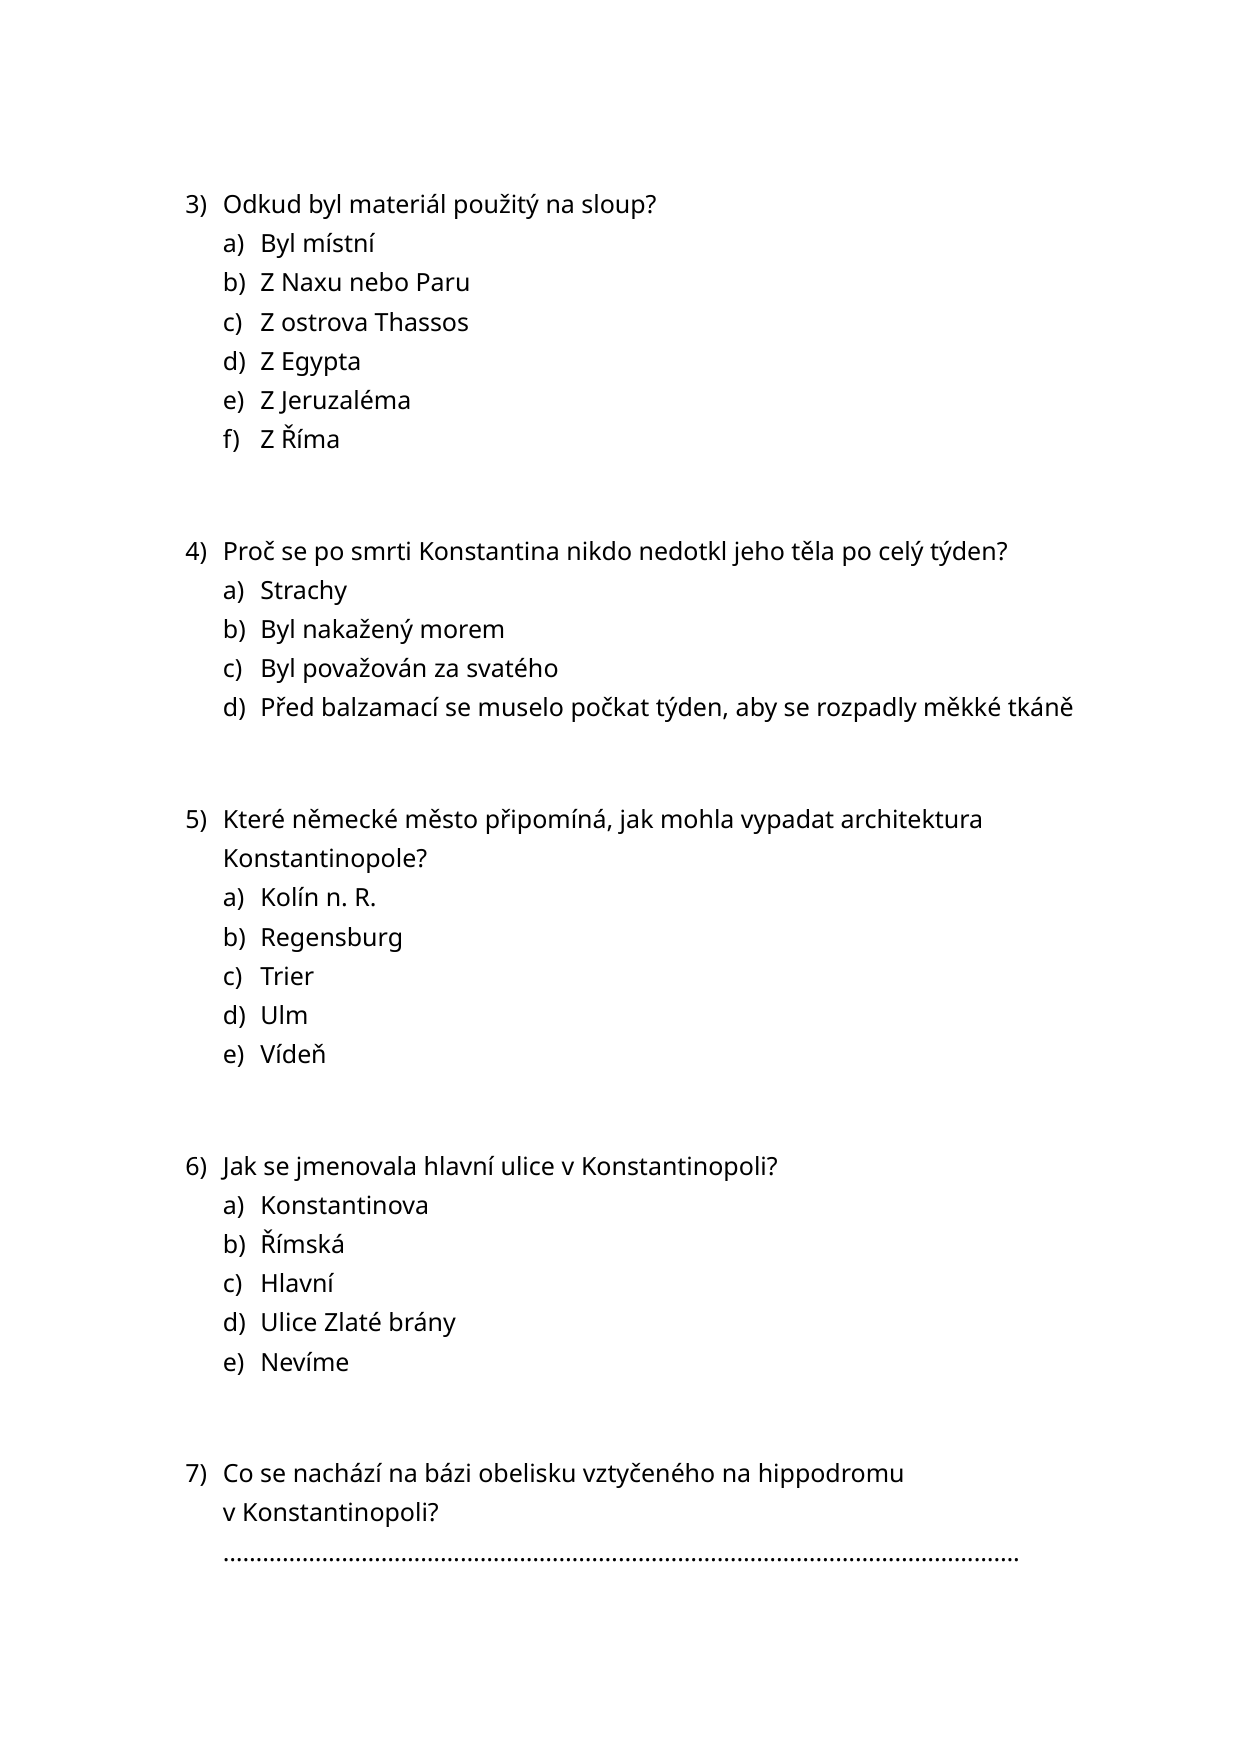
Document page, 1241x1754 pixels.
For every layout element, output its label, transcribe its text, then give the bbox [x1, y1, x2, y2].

list Z Naxu nebo Paru [223, 265, 1093, 299]
list Z Egypta [223, 343, 1093, 377]
list Konstantinova [223, 1188, 1093, 1222]
list Byl nakažený morem [223, 612, 1093, 646]
list Z ostrova Thassos [223, 304, 1093, 338]
list Římská [223, 1227, 1093, 1261]
list Odkud byl materiál použitý na sloup? [185, 187, 1093, 221]
list Proč se po smrti Konstantina nikdo nedotkl jeho těla po celý týden? [185, 533, 1093, 567]
list Z Jeruzaléma [223, 383, 1093, 417]
list Ulm [223, 998, 1093, 1032]
list Jak se jmenovala hlavní ulice v Konstantinopoli? [185, 1148, 1093, 1182]
list Ulice Zlaté brány [223, 1305, 1093, 1339]
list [223, 1534, 1093, 1568]
list Které německé město připomíná, jak mohla vypadat architektura Konstantinopole? [185, 802, 1093, 875]
list Strachy [223, 573, 1093, 607]
list Před balzamací se muselo počkat týden, aby se rozpadly měkké tkáně [223, 690, 1093, 724]
list Z Říma [223, 422, 1093, 456]
list Regensburg [223, 919, 1093, 953]
list Trier [223, 958, 1093, 992]
list Byl místní [223, 226, 1093, 260]
list Byl považován za svatého [223, 651, 1093, 685]
list Co se nachází na bázi obelisku vztyčeného na hippodromu v Konstantinopoli? [185, 1456, 1093, 1529]
list Kolín n. R. [223, 880, 1093, 914]
list Nevíme [223, 1344, 1093, 1378]
list Vídeň [223, 1037, 1093, 1071]
list Hlavní [223, 1266, 1093, 1300]
